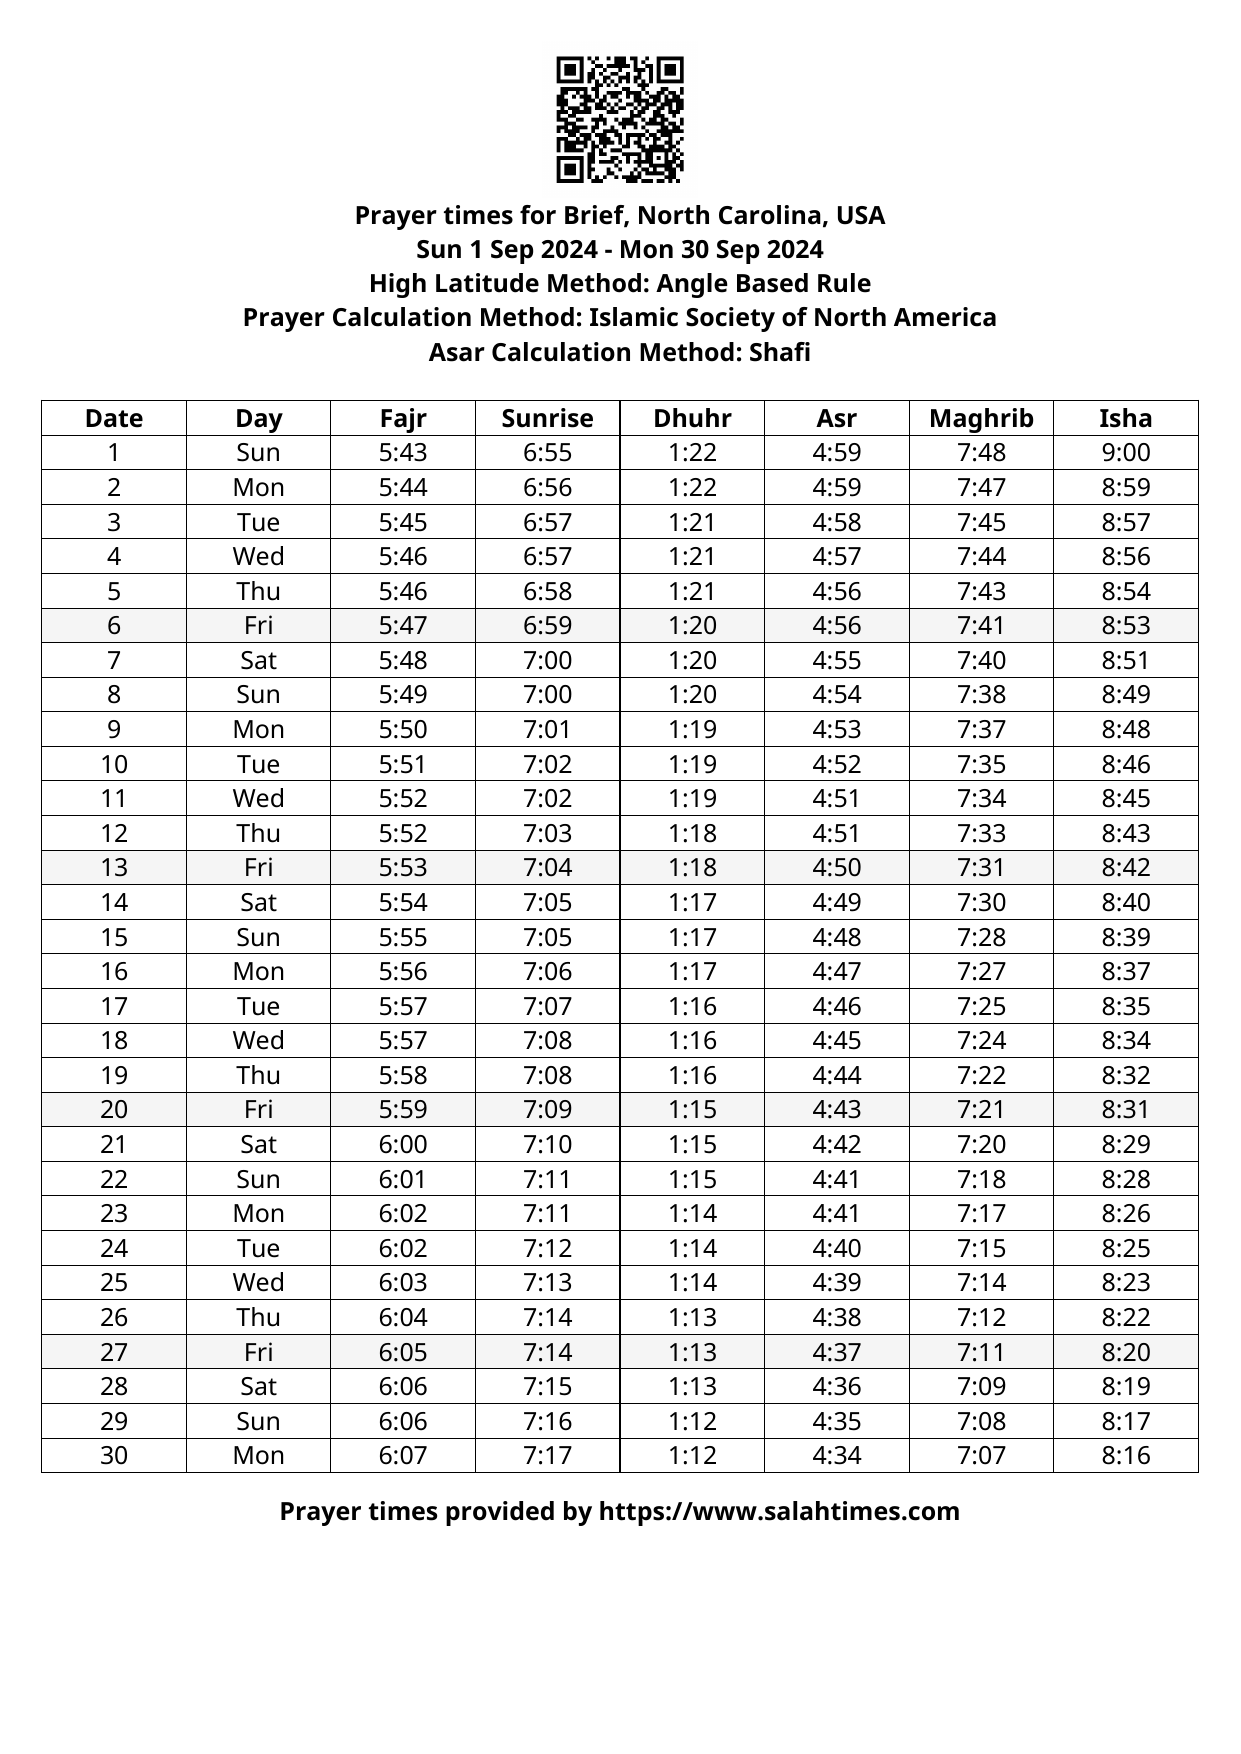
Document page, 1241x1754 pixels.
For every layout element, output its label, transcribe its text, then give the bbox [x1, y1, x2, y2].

table_cell 1 [42, 436, 186, 469]
table_cell 2 [42, 470, 186, 504]
table_cell 4:51 [765, 781, 909, 815]
table_cell 8:42 [1054, 851, 1198, 884]
table_cell 7:12 [476, 1231, 619, 1264]
table_cell 8:43 [1054, 816, 1198, 849]
table_cell Thu [187, 1300, 330, 1334]
table_cell Thu [187, 574, 330, 607]
table_cell Sat [187, 643, 330, 677]
table_cell 5 [42, 574, 186, 607]
table_cell 1:13 [621, 1300, 764, 1334]
table_cell 4:59 [765, 436, 909, 469]
table_cell 6:57 [476, 505, 619, 538]
table_cell 1:13 [621, 1369, 764, 1403]
table_cell 1:15 [621, 1127, 764, 1161]
table_cell 4 [42, 539, 186, 573]
table_cell 5:57 [331, 1024, 475, 1057]
table_cell 7:04 [476, 851, 619, 884]
table_cell 1:19 [621, 747, 764, 780]
table_header Asr [765, 401, 909, 434]
table_cell 7:15 [476, 1369, 619, 1403]
table_cell 7:35 [910, 747, 1053, 780]
table_cell 5:57 [331, 989, 475, 1022]
table_cell Tue [187, 989, 330, 1022]
table_cell 7:22 [910, 1058, 1053, 1092]
table_cell 19 [42, 1058, 186, 1092]
table_cell 8:51 [1054, 643, 1198, 677]
table_cell 27 [42, 1335, 186, 1368]
table_cell 5:44 [331, 470, 475, 504]
table_cell Wed [187, 539, 330, 573]
table_cell 8:46 [1054, 747, 1198, 780]
table_cell 22 [42, 1162, 186, 1195]
table_cell 4:34 [765, 1439, 909, 1472]
table_cell 1:17 [621, 920, 764, 953]
text Asar Calculation Method: Shafi [42, 334, 1198, 368]
picture [542, 41, 699, 198]
table_cell 7:16 [476, 1404, 619, 1437]
table_cell 8:31 [1054, 1093, 1198, 1126]
table_cell 4:55 [765, 643, 909, 677]
table_cell 26 [42, 1300, 186, 1334]
table_cell 1:17 [621, 885, 764, 919]
table_cell 7:14 [910, 1266, 1053, 1299]
table_cell 8:59 [1054, 470, 1198, 504]
table_cell 6:02 [331, 1231, 475, 1264]
table_cell Wed [187, 1266, 330, 1299]
table_cell 7:06 [476, 954, 619, 988]
table_cell 7:01 [476, 712, 619, 746]
table_cell 5:46 [331, 574, 475, 607]
table_cell 4:37 [765, 1335, 909, 1368]
table_cell 8:57 [1054, 505, 1198, 538]
table_cell 7:12 [910, 1300, 1053, 1334]
table_cell 8:20 [1054, 1335, 1198, 1368]
table_cell 8:39 [1054, 920, 1198, 953]
table_cell 12 [42, 816, 186, 849]
table_cell 7:08 [476, 1024, 619, 1057]
table_cell 15 [42, 920, 186, 953]
table_cell 7:47 [910, 470, 1053, 504]
table_cell 1:12 [621, 1439, 764, 1472]
table_cell 1:21 [621, 574, 764, 607]
table_cell 1:20 [621, 609, 764, 642]
table_cell 4:44 [765, 1058, 909, 1092]
table_cell 6:07 [331, 1439, 475, 1472]
table_cell 4:39 [765, 1266, 909, 1299]
table_cell 7:09 [476, 1093, 619, 1126]
table_cell 7:03 [476, 816, 619, 849]
table_cell 6:56 [476, 470, 619, 504]
table_cell 7:37 [910, 712, 1053, 746]
table_cell 7:14 [476, 1300, 619, 1334]
table_cell Mon [187, 470, 330, 504]
table_cell 7:15 [910, 1231, 1053, 1264]
table_cell 28 [42, 1369, 186, 1403]
table_cell 5:43 [331, 436, 475, 469]
table_cell 7:40 [910, 643, 1053, 677]
table_cell 4:36 [765, 1369, 909, 1403]
table_cell 10 [42, 747, 186, 780]
table_cell 7:13 [476, 1266, 619, 1299]
table_cell 21 [42, 1127, 186, 1161]
table_cell 4:41 [765, 1162, 909, 1195]
table_cell 4:58 [765, 505, 909, 538]
table_cell 1:20 [621, 678, 764, 711]
table_cell 5:52 [331, 816, 475, 849]
table_cell 7:08 [476, 1058, 619, 1092]
table_cell 4:54 [765, 678, 909, 711]
table_cell 7:24 [910, 1024, 1053, 1057]
table_cell Thu [187, 816, 330, 849]
table_cell 1:22 [621, 436, 764, 469]
table_cell 16 [42, 954, 186, 988]
table_cell 8:53 [1054, 609, 1198, 642]
table_cell Sat [187, 1369, 330, 1403]
text Prayer times for Brief, North Carolina, USA [42, 198, 1198, 232]
table_cell 8:29 [1054, 1127, 1198, 1161]
table_cell 17 [42, 989, 186, 1022]
table_cell 5:58 [331, 1058, 475, 1092]
table_cell 6:00 [331, 1127, 475, 1161]
table_cell 1:16 [621, 989, 764, 1022]
table_header Fajr [331, 401, 475, 434]
table_cell 5:52 [331, 781, 475, 815]
table_cell Tue [187, 1231, 330, 1264]
table_cell 7:48 [910, 436, 1053, 469]
table_cell 4:56 [765, 574, 909, 607]
table_cell 7:18 [910, 1162, 1053, 1195]
table_cell 7:05 [476, 885, 619, 919]
table_cell 13 [42, 851, 186, 884]
table_cell 1:14 [621, 1231, 764, 1264]
table_cell Sun [187, 436, 330, 469]
table_cell Sun [187, 1404, 330, 1437]
table_cell 7:20 [910, 1127, 1053, 1161]
table_cell Tue [187, 747, 330, 780]
table_cell 8:22 [1054, 1300, 1198, 1334]
table_cell 1:16 [621, 1024, 764, 1057]
table_cell 8:56 [1054, 539, 1198, 573]
table_cell 8:40 [1054, 885, 1198, 919]
table_cell 8:35 [1054, 989, 1198, 1022]
table_cell 5:49 [331, 678, 475, 711]
table_cell Wed [187, 781, 330, 815]
table_cell 7:28 [910, 920, 1053, 953]
table_cell 1:14 [621, 1266, 764, 1299]
table_cell 6:05 [331, 1335, 475, 1368]
table_cell 1:21 [621, 505, 764, 538]
table_cell 7:07 [910, 1439, 1053, 1472]
table_cell Mon [187, 1196, 330, 1230]
text Prayer Calculation Method: Islamic Society of North America [42, 300, 1198, 334]
table_cell 7:11 [476, 1196, 619, 1230]
table_cell Fri [187, 851, 330, 884]
table_cell 23 [42, 1196, 186, 1230]
table_cell 8:32 [1054, 1058, 1198, 1092]
table_cell 7:27 [910, 954, 1053, 988]
table_cell 5:59 [331, 1093, 475, 1126]
table_cell 1:17 [621, 954, 764, 988]
table_cell 6:59 [476, 609, 619, 642]
table_cell 9 [42, 712, 186, 746]
table_cell Fri [187, 1335, 330, 1368]
table_cell 6 [42, 609, 186, 642]
table_cell Fri [187, 1093, 330, 1126]
table_cell 25 [42, 1266, 186, 1299]
table_cell 7:45 [910, 505, 1053, 538]
table_header Day [187, 401, 330, 434]
table_cell 7:44 [910, 539, 1053, 573]
table_cell 1:18 [621, 816, 764, 849]
table_cell 8:16 [1054, 1439, 1198, 1472]
table_cell 11 [42, 781, 186, 815]
table_cell Mon [187, 1439, 330, 1472]
table_cell 8:19 [1054, 1369, 1198, 1403]
table_cell 7:14 [476, 1335, 619, 1368]
table_cell 7:08 [910, 1404, 1053, 1437]
table_cell 4:47 [765, 954, 909, 988]
table_cell 29 [42, 1404, 186, 1437]
table_cell 7:34 [910, 781, 1053, 815]
text High Latitude Method: Angle Based Rule [42, 266, 1198, 300]
table_cell 1:21 [621, 539, 764, 573]
table_cell 6:04 [331, 1300, 475, 1334]
table_cell 6:58 [476, 574, 619, 607]
table_cell Mon [187, 712, 330, 746]
table_cell 7:11 [910, 1335, 1053, 1368]
table_header Maghrib [910, 401, 1053, 434]
table_header Sunrise [476, 401, 619, 434]
table_cell 6:55 [476, 436, 619, 469]
table_cell 8:26 [1054, 1196, 1198, 1230]
table_cell 8:17 [1054, 1404, 1198, 1437]
table_cell 4:51 [765, 816, 909, 849]
table_cell 6:02 [331, 1196, 475, 1230]
table_cell 1:12 [621, 1404, 764, 1437]
table_cell 8:28 [1054, 1162, 1198, 1195]
table_cell 8:23 [1054, 1266, 1198, 1299]
table_cell 7:17 [476, 1439, 619, 1472]
table_cell Sun [187, 920, 330, 953]
table_cell 20 [42, 1093, 186, 1126]
table_cell 6:57 [476, 539, 619, 573]
table_cell 4:57 [765, 539, 909, 573]
table_cell 4:45 [765, 1024, 909, 1057]
table_cell 1:13 [621, 1335, 764, 1368]
table_cell 8:49 [1054, 678, 1198, 711]
table_cell Sun [187, 1162, 330, 1195]
table_cell 5:54 [331, 885, 475, 919]
table_cell 4:49 [765, 885, 909, 919]
table_cell 24 [42, 1231, 186, 1264]
table_cell 1:22 [621, 470, 764, 504]
table_cell 6:06 [331, 1369, 475, 1403]
table_cell 5:47 [331, 609, 475, 642]
table_cell 8 [42, 678, 186, 711]
table_cell 4:38 [765, 1300, 909, 1334]
table_cell 4:41 [765, 1196, 909, 1230]
table_cell 7:17 [910, 1196, 1053, 1230]
table_cell 4:59 [765, 470, 909, 504]
table_cell 7:11 [476, 1162, 619, 1195]
table_cell 5:46 [331, 539, 475, 573]
table_header Isha [1054, 401, 1198, 434]
table_cell Wed [187, 1024, 330, 1057]
table_cell 1:20 [621, 643, 764, 677]
table_cell 7 [42, 643, 186, 677]
text Sun 1 Sep 2024 - Mon 30 Sep 2024 [42, 232, 1198, 266]
table_cell 4:52 [765, 747, 909, 780]
table_header Dhuhr [621, 401, 764, 434]
table_cell 7:21 [910, 1093, 1053, 1126]
table_cell 8:48 [1054, 712, 1198, 746]
table_cell 5:48 [331, 643, 475, 677]
table_cell 4:56 [765, 609, 909, 642]
table_cell 7:25 [910, 989, 1053, 1022]
table_cell 8:34 [1054, 1024, 1198, 1057]
table_cell 1:19 [621, 712, 764, 746]
table_cell 5:56 [331, 954, 475, 988]
table_cell 4:46 [765, 989, 909, 1022]
table_cell 4:43 [765, 1093, 909, 1126]
table_cell 4:48 [765, 920, 909, 953]
table_cell 6:06 [331, 1404, 475, 1437]
table_cell 5:55 [331, 920, 475, 953]
table_cell 18 [42, 1024, 186, 1057]
table_cell 7:10 [476, 1127, 619, 1161]
table_cell 7:02 [476, 781, 619, 815]
table_cell 7:02 [476, 747, 619, 780]
table_cell 7:09 [910, 1369, 1053, 1403]
table_cell 1:14 [621, 1196, 764, 1230]
table_cell 7:43 [910, 574, 1053, 607]
table_cell Sun [187, 678, 330, 711]
table_cell 7:00 [476, 643, 619, 677]
table_cell 6:03 [331, 1266, 475, 1299]
table_cell 7:30 [910, 885, 1053, 919]
table_header Date [42, 401, 186, 434]
table_cell 9:00 [1054, 436, 1198, 469]
table_cell Sat [187, 1127, 330, 1161]
table_cell 8:54 [1054, 574, 1198, 607]
table_cell Sat [187, 885, 330, 919]
table_cell Mon [187, 954, 330, 988]
table_cell Thu [187, 1058, 330, 1092]
table_cell 1:15 [621, 1162, 764, 1195]
table_cell 5:53 [331, 851, 475, 884]
table_cell Fri [187, 609, 330, 642]
table_cell 5:51 [331, 747, 475, 780]
table_cell 7:07 [476, 989, 619, 1022]
text Prayer times provided by https://www.salahtimes.com [42, 1494, 1198, 1528]
table_cell 30 [42, 1439, 186, 1472]
table_cell 7:31 [910, 851, 1053, 884]
table_cell 4:42 [765, 1127, 909, 1161]
table_cell 7:41 [910, 609, 1053, 642]
table_cell 3 [42, 505, 186, 538]
table_cell 8:25 [1054, 1231, 1198, 1264]
table_cell 6:01 [331, 1162, 475, 1195]
table_cell 14 [42, 885, 186, 919]
table_cell 1:15 [621, 1093, 764, 1126]
table_cell Tue [187, 505, 330, 538]
table_cell 8:37 [1054, 954, 1198, 988]
table_cell 4:40 [765, 1231, 909, 1264]
table_cell 4:50 [765, 851, 909, 884]
table_cell 4:35 [765, 1404, 909, 1437]
table_cell 7:38 [910, 678, 1053, 711]
table_cell 4:53 [765, 712, 909, 746]
table_cell 1:16 [621, 1058, 764, 1092]
table_cell 7:33 [910, 816, 1053, 849]
table_cell 7:00 [476, 678, 619, 711]
table_cell 5:50 [331, 712, 475, 746]
table_cell 1:19 [621, 781, 764, 815]
table_cell 1:18 [621, 851, 764, 884]
table_cell 8:45 [1054, 781, 1198, 815]
table_cell 7:05 [476, 920, 619, 953]
table_cell 5:45 [331, 505, 475, 538]
